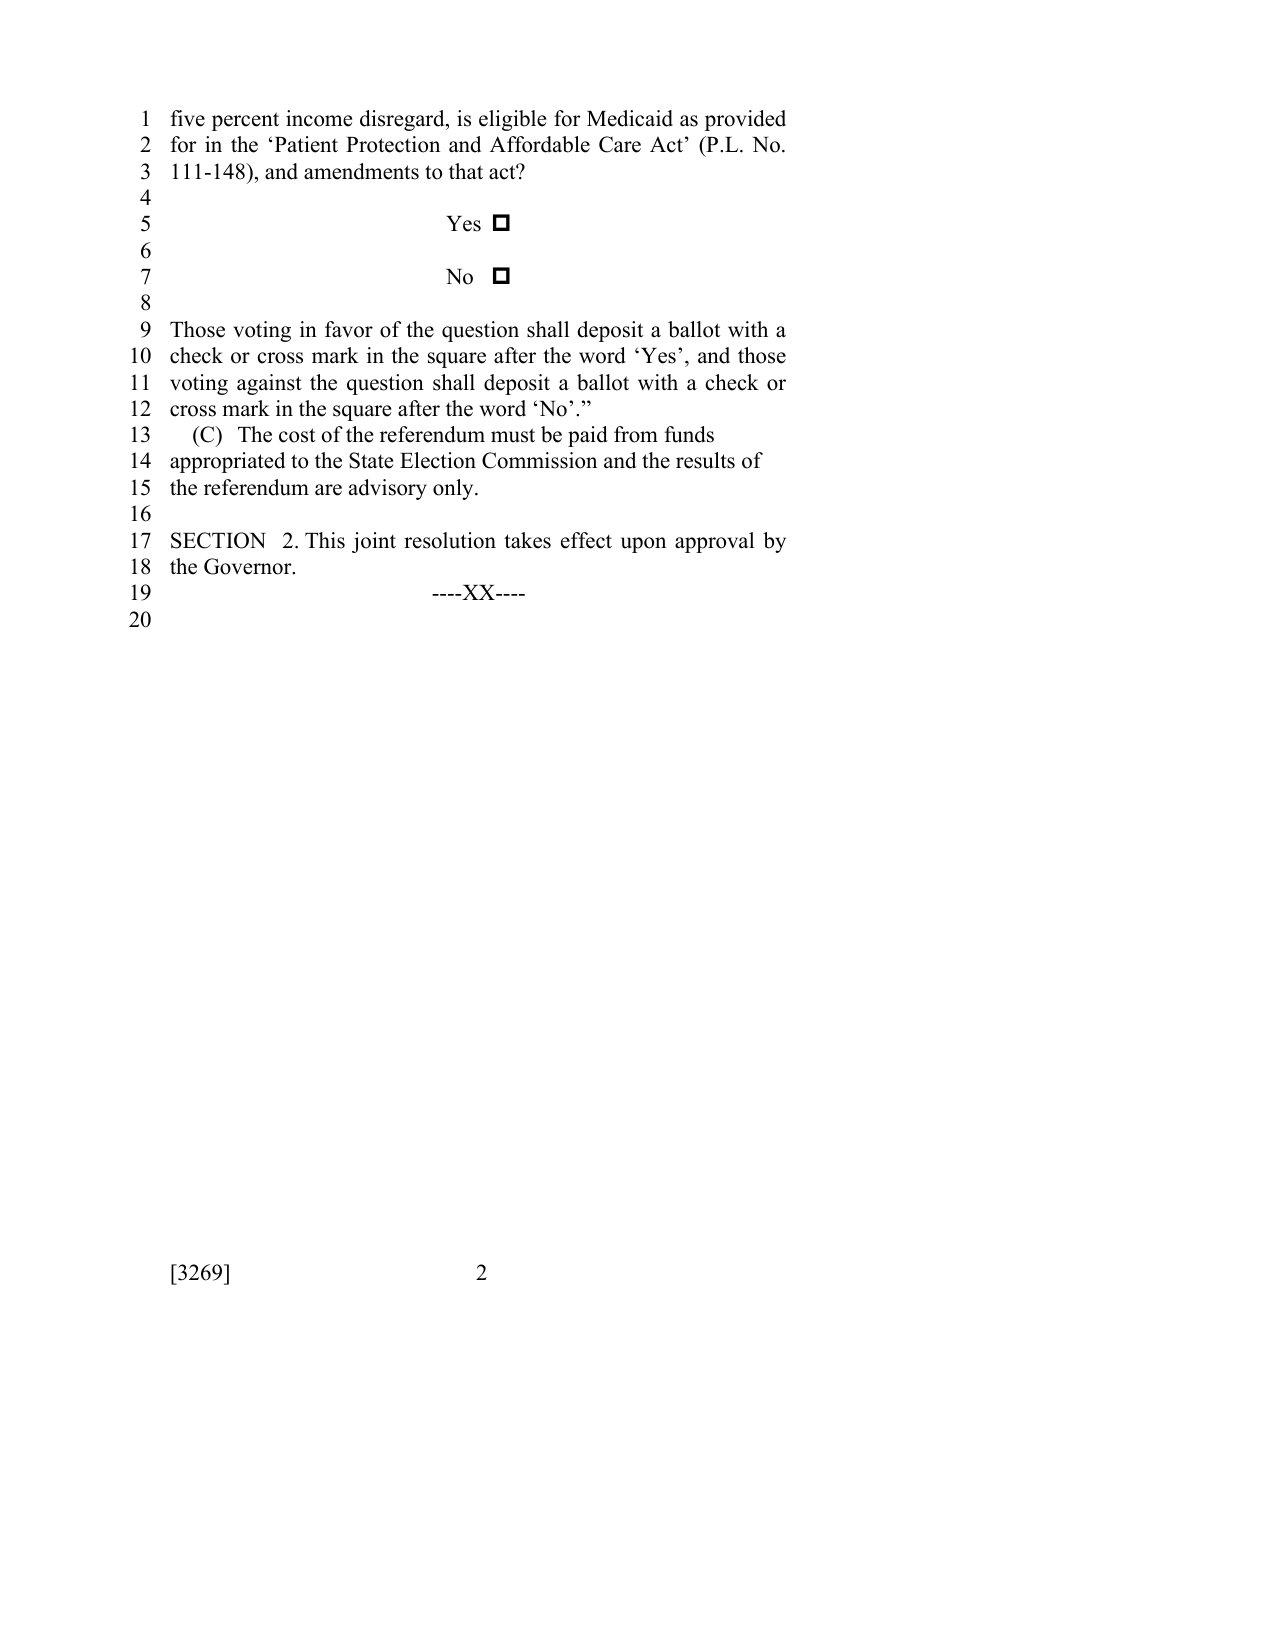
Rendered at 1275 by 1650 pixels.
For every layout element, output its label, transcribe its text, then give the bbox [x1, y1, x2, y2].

text (C) The cost of the referendum must be paid from funds appropriated to the State Election Commission and the results of the referendum are advisory only. [169, 421, 787, 500]
text ----XX---- [169, 579, 787, 606]
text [169, 105, 787, 184]
text No  [169, 263, 787, 289]
text SECTION 2. This joint resolution takes effect upon approval by the Governor. [169, 527, 787, 579]
text Those voting in favor of the question shall deposit a ballot with a check or cross mark in the square after the word ‘Yes’, and those voting against the question shall deposit a ballot with a check or cross mark in the square after the word ‘No’.” [169, 316, 787, 421]
text Yes  [169, 210, 787, 237]
